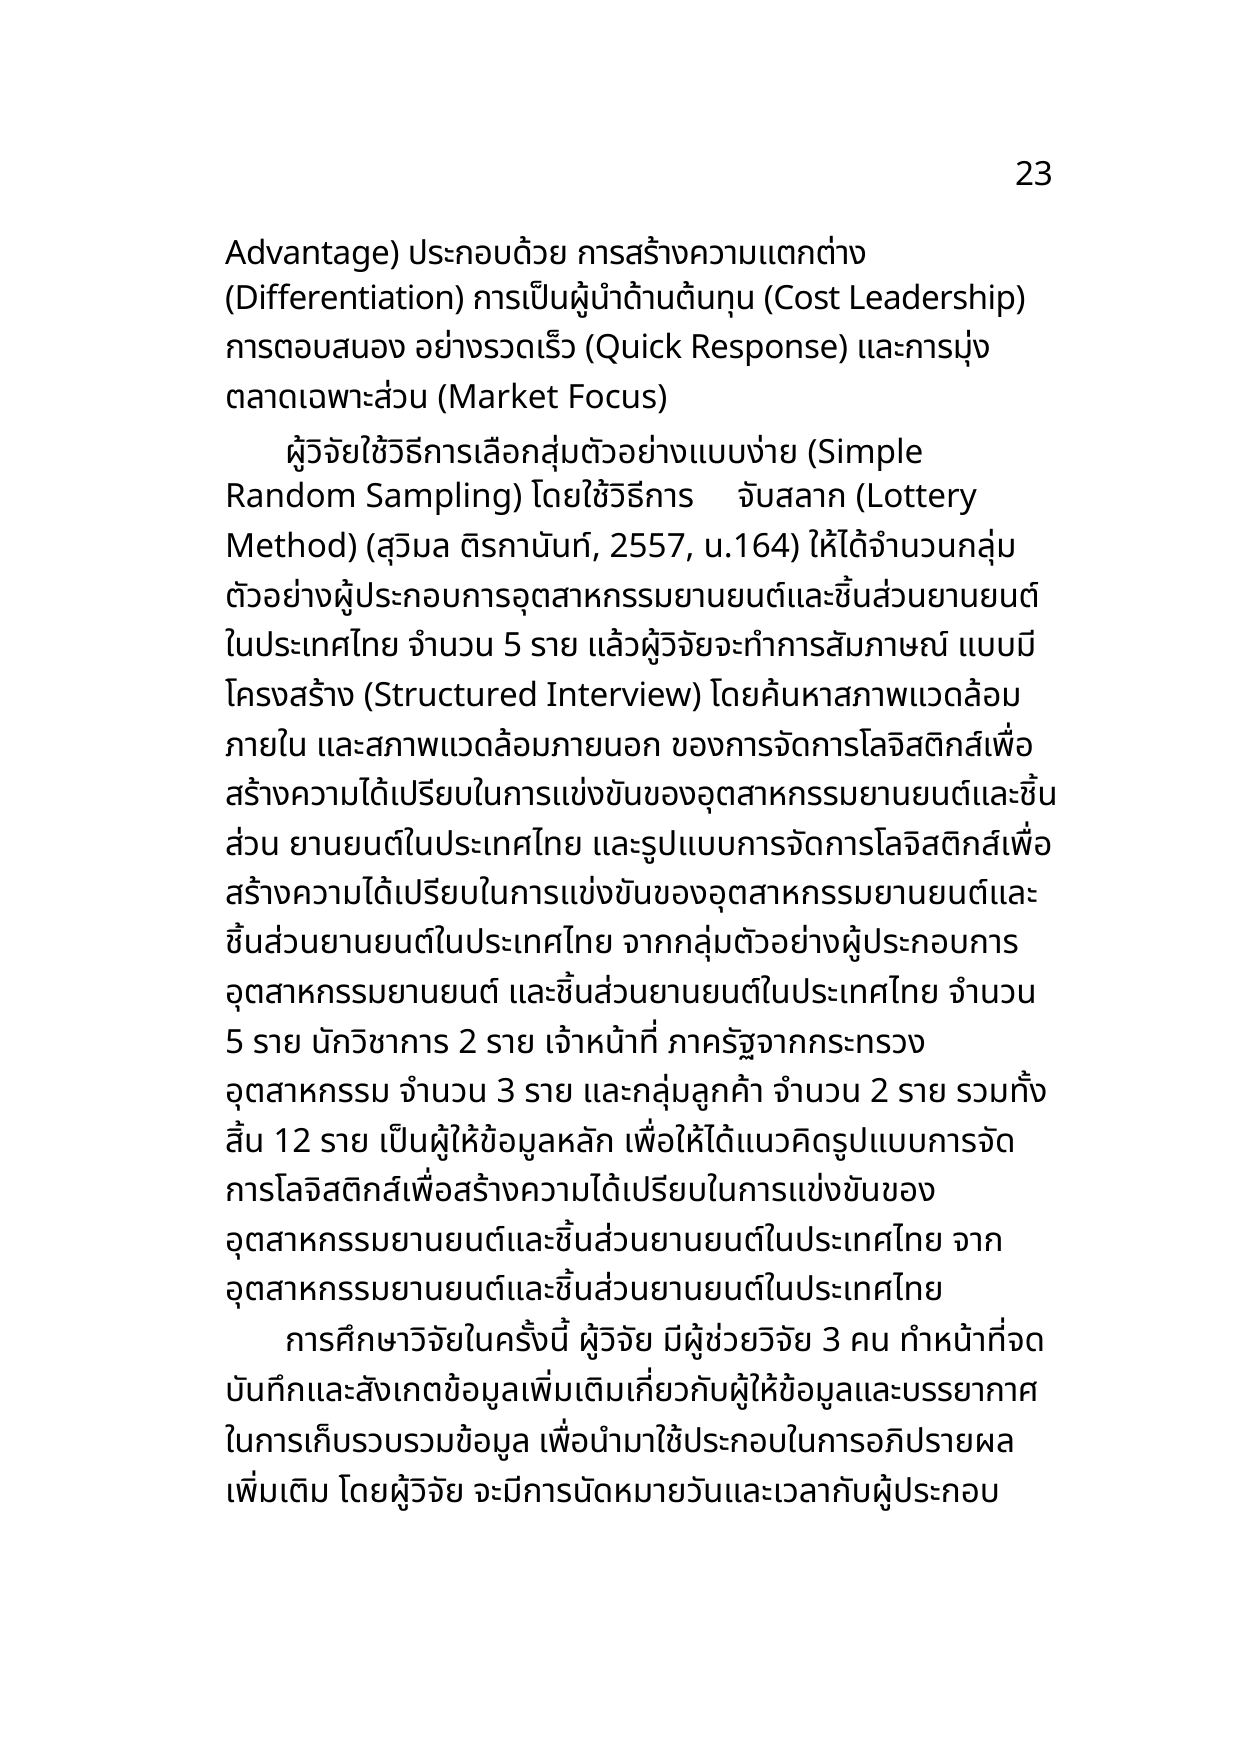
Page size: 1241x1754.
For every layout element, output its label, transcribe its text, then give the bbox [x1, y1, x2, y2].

text ผู้วิจัยใช้วิธีการเลือกสุ่มตัวอย่างแบบง่าย (Simple Random Sampling) โดยใช้วิธีการ จับสลาก (Lottery Method) (สุวิมล ติรกานันท์, 2557, น.164) ให้ได้จำนวนกลุ่มตัวอย่างผู้ประกอบการอุตสาหกรรมยานยนต์และชิ้นส่วนยานยนต์ในประเทศไทย จำนวน 5 ราย แล้วผู้วิจัยจะทำการสัมภาษณ์ แบบมีโครงสร้าง (Structured Interview) โดยค้นหาสภาพแวดล้อมภายใน และสภาพแวดล้อมภายนอก ของการจัดการโลจิสติกส์เพื่อสร้างความได้เปรียบในการแข่งขันของอุตสาหกรรมยานยนต์และชิ้นส่วน ยานยนต์ในประเทศไทย และรูปแบบการจัดการโลจิสติกส์เพื่อสร้างความได้เปรียบในการแข่งขันของอุตสาหกรรมยานยนต์และชิ้นส่วนยานยนต์ในประเทศไทย จากกลุ่มตัวอย่างผู้ประกอบการอุตสาหกรรมยานยนต์ และชิ้นส่วนยานยนต์ในประเทศไทย จำนวน 5 ราย นักวิชาการ 2 ราย เจ้าหน้าที่ ภาครัฐจากกระทรวงอุตสาหกรรม จำนวน 3 ราย และกลุ่มลูกค้า จำนวน 2 ราย รวมทั้งสิ้น 12 ราย เป็นผู้ให้ข้อมูลหลัก เพื่อให้ได้แนวคิดรูปแบบการจัดการโลจิสติกส์เพื่อสร้างความได้เปรียบในการแข่งขันของอุตสาหกรรมยานยนต์และชิ้นส่วนยานยนต์ในประเทศไทย จากอุตสาหกรรมยานยนต์และชิ้นส่วนยานยนต์ในประเทศไทย [225, 424, 1059, 1316]
